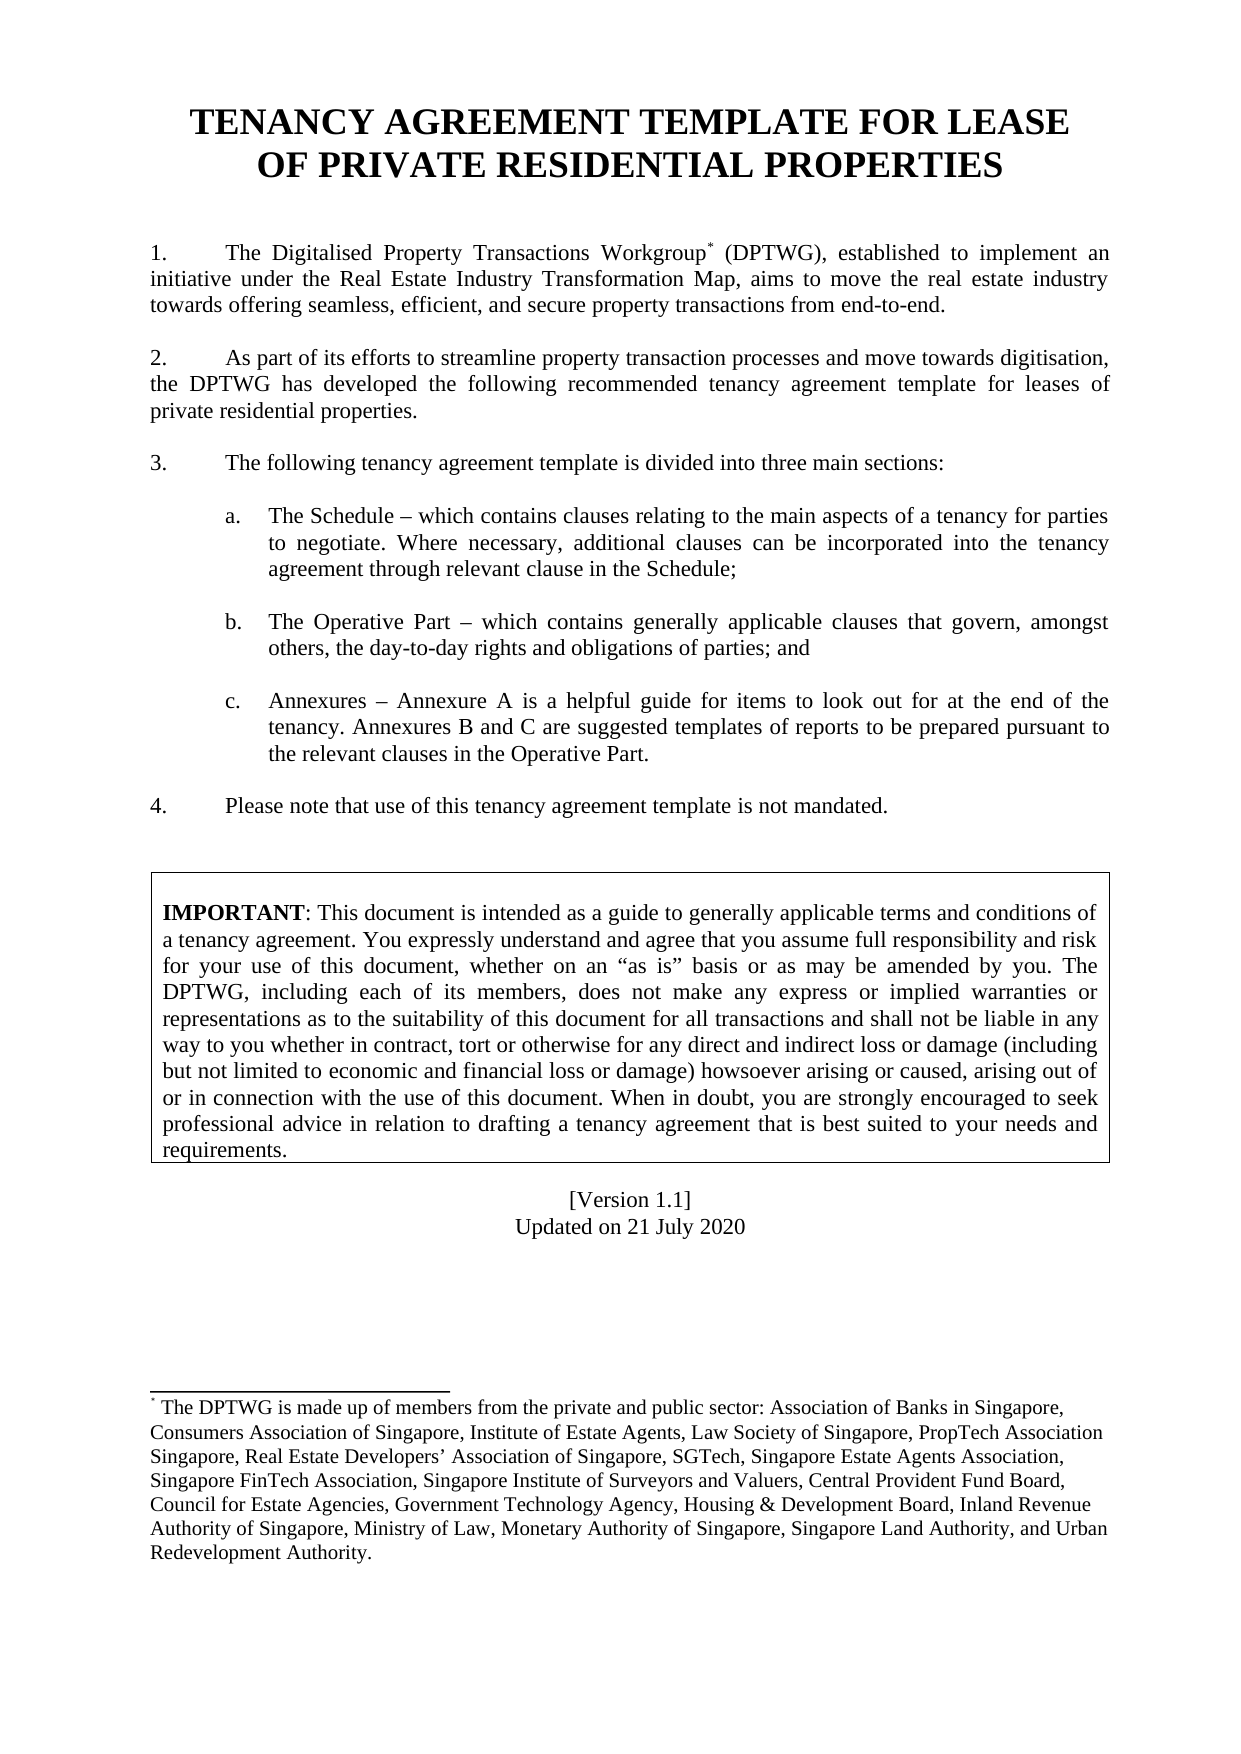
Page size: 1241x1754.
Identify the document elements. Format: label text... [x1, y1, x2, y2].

text Updated on 21 July 2020 [247, 1213, 1014, 1239]
list The following tenancy agreement template is divided into three main sections: [150, 449, 1132, 476]
list The Schedule – which contains clauses relating to the main aspects of a tenancy for parties to negotiate. Where necessary, additional clauses can be incorporated into the tenancy agreement through relevant clause in the Schedule; [225, 502, 1111, 581]
list Annexures – Annexure A is a helpful guide for items to look out for at the end of the tenancy. Annexures B and C are suggested templates of reports to be prepared pursuant to the relevant clauses in the Operative Part. [225, 687, 1110, 766]
title TENANCY AGREEMENT TEMPLATE FOR LEASE OF PRIVATE RESIDENTIAL PROPERTIES [189, 100, 1072, 186]
list The Operative Part – which contains generally applicable clauses that govern, amongst others, the day-to-day rights and obligations of parties; and [225, 608, 1110, 661]
list The Digitalised Property Transactions Workgroup* (DPTWG), established to implement an initiative under the Real Estate Industry Transformation Map, aims to move the real estate industry towards offering seamless, efficient, and secure property transactions from end-to-end. [150, 239, 1111, 318]
list As part of its efforts to streamline property transaction processes and move towards digitisation, the DPTWG has developed the following recommended tenancy agreement template for leases of private residential properties. [150, 344, 1111, 423]
list Please note that use of this tenancy agreement template is not mandated. [150, 792, 1132, 819]
text * The DPTWG is made up of members from the private and public sector: Association of Banks in Singapore, Consumers Association of Singapore, Institute of Estate Agents, Law Society of Singapore, PropTech Association Singapore, Real Estate Developers’ Association of Singapore, SGTech, Singapore Estate Agents Association, Singapore FinTech Association, Singapore Institute of Surveyors and Valuers, Central Provident Fund Board, Council for Estate Agencies, Government Technology Agency, Housing & Development Board, Inland Revenue Authority of Singapore, Ministry of Law, Monetary Authority of Singapore, Singapore Land Authority, and Urban Redevelopment Authority. [150, 1394, 1109, 1564]
text [Version 1.1] [246, 1186, 1014, 1213]
